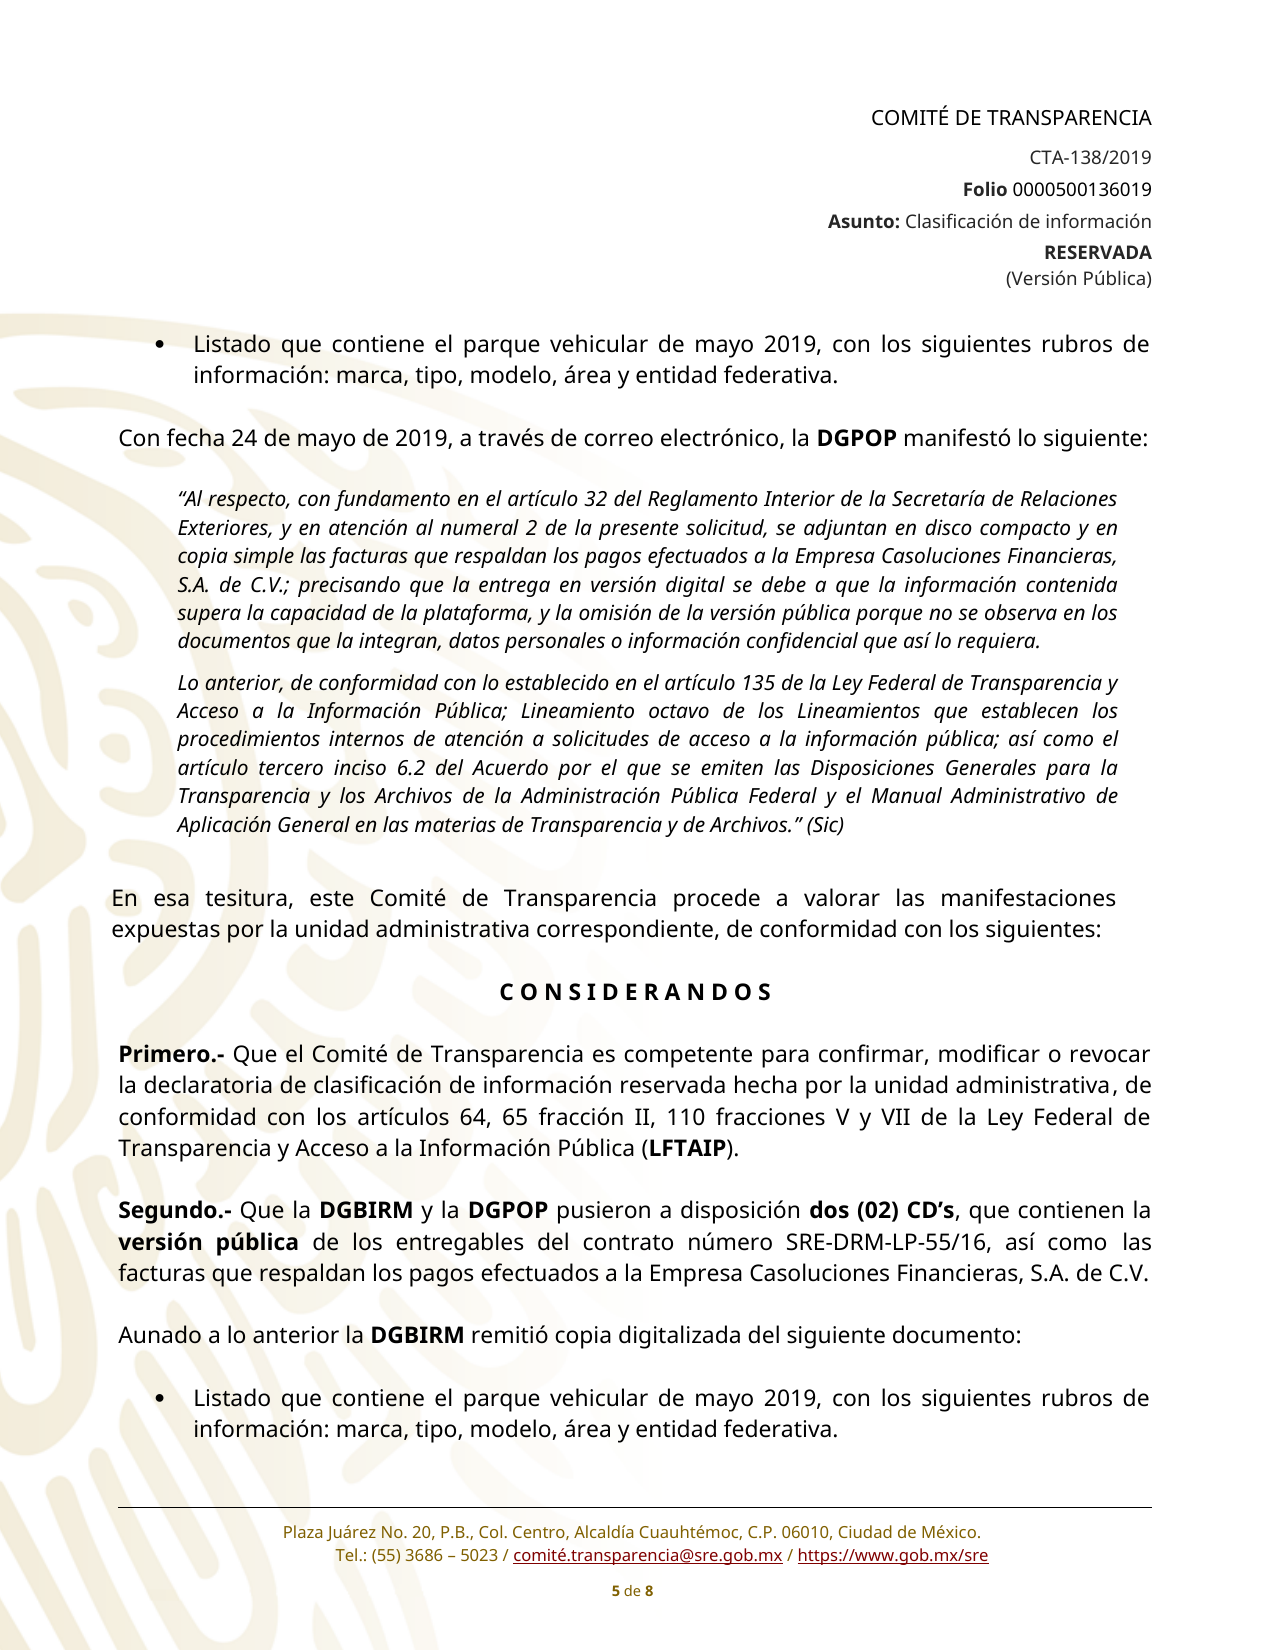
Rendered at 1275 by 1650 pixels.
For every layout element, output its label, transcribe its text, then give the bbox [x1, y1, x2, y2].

text Aunado a lo anterior la DGBIRM remitió copia digitalizada del siguiente documento: [118, 1319, 1152, 1351]
text “Al respecto, con fundamento en el artículo 32 del Reglamento Interior de la Secretaría de Relaciones Exteriores, y en atención al numeral 2 de la presente solicitud, se adjuntan en disco compacto y en copia simple las facturas que respaldan los pagos efectuados a la Empresa Casoluciones Financieras, S.A. de C.V.; precisando que la entrega en versión digital se debe a que la información contenida supera la capacidad de la plataforma, y la omisión de la versión pública porque no se observa en los documentos que la integran, datos personales o información confidencial que así lo requiera. [177, 484, 1122, 655]
picture [0, 20, 1275, 1650]
text En esa tesitura, este Comité de Transparencia procede a valorar las manifestaciones expuestas por la unidad administrativa correspondiente, de conformidad con los siguientes: [111, 882, 1117, 944]
text C O N S I D E R A N D O S [118, 976, 1152, 1007]
list Listado que contiene el parque vehicular de mayo 2019, con los siguientes rubros de información: marca, tipo, modelo, área y entidad federativa. [156, 328, 1152, 391]
text Primero.- Que el Comité de Transparencia es competente para confirmar, modificar o revocar la declaratoria de clasificación de información reservada hecha por la unidad administrativa, de conformidad con los artículos 64, 65 fracción II, 110 fracciones V y VII de la Ley Federal de Transparencia y Acceso a la Información Pública (LFTAIP). [118, 1038, 1152, 1163]
text Segundo.- Que la DGBIRM y la DGPOP pusieron a disposición dos (02) CD’s, que contienen la versión pública de los entregables del contrato número SRE-DRM-LP-55/16, así como las facturas que respaldan los pagos efectuados a la Empresa Casoluciones Financieras, S.A. de C.V. [118, 1194, 1152, 1288]
text Lo anterior, de conformidad con lo establecido en el artículo 135 de la Ley Federal de Transparencia y Acceso a la Información Pública; Lineamiento octavo de los Lineamientos que establecen los procedimientos internos de atención a solicitudes de acceso a la información pública; así como el artículo tercero inciso 6.2 del Acuerdo por el que se emiten las Disposiciones Generales para la Transparencia y los Archivos de la Administración Pública Federal y el Manual Administrativo de Aplicación General en las materias de Transparencia y de Archivos.” (Sic) [177, 668, 1122, 838]
text Con fecha 24 de mayo de 2019, a través de correo electrónico, la DGPOP manifestó lo siguiente: [118, 422, 1152, 453]
list Listado que contiene el parque vehicular de mayo 2019, con los siguientes rubros de información: marca, tipo, modelo, área y entidad federativa. [156, 1382, 1152, 1444]
